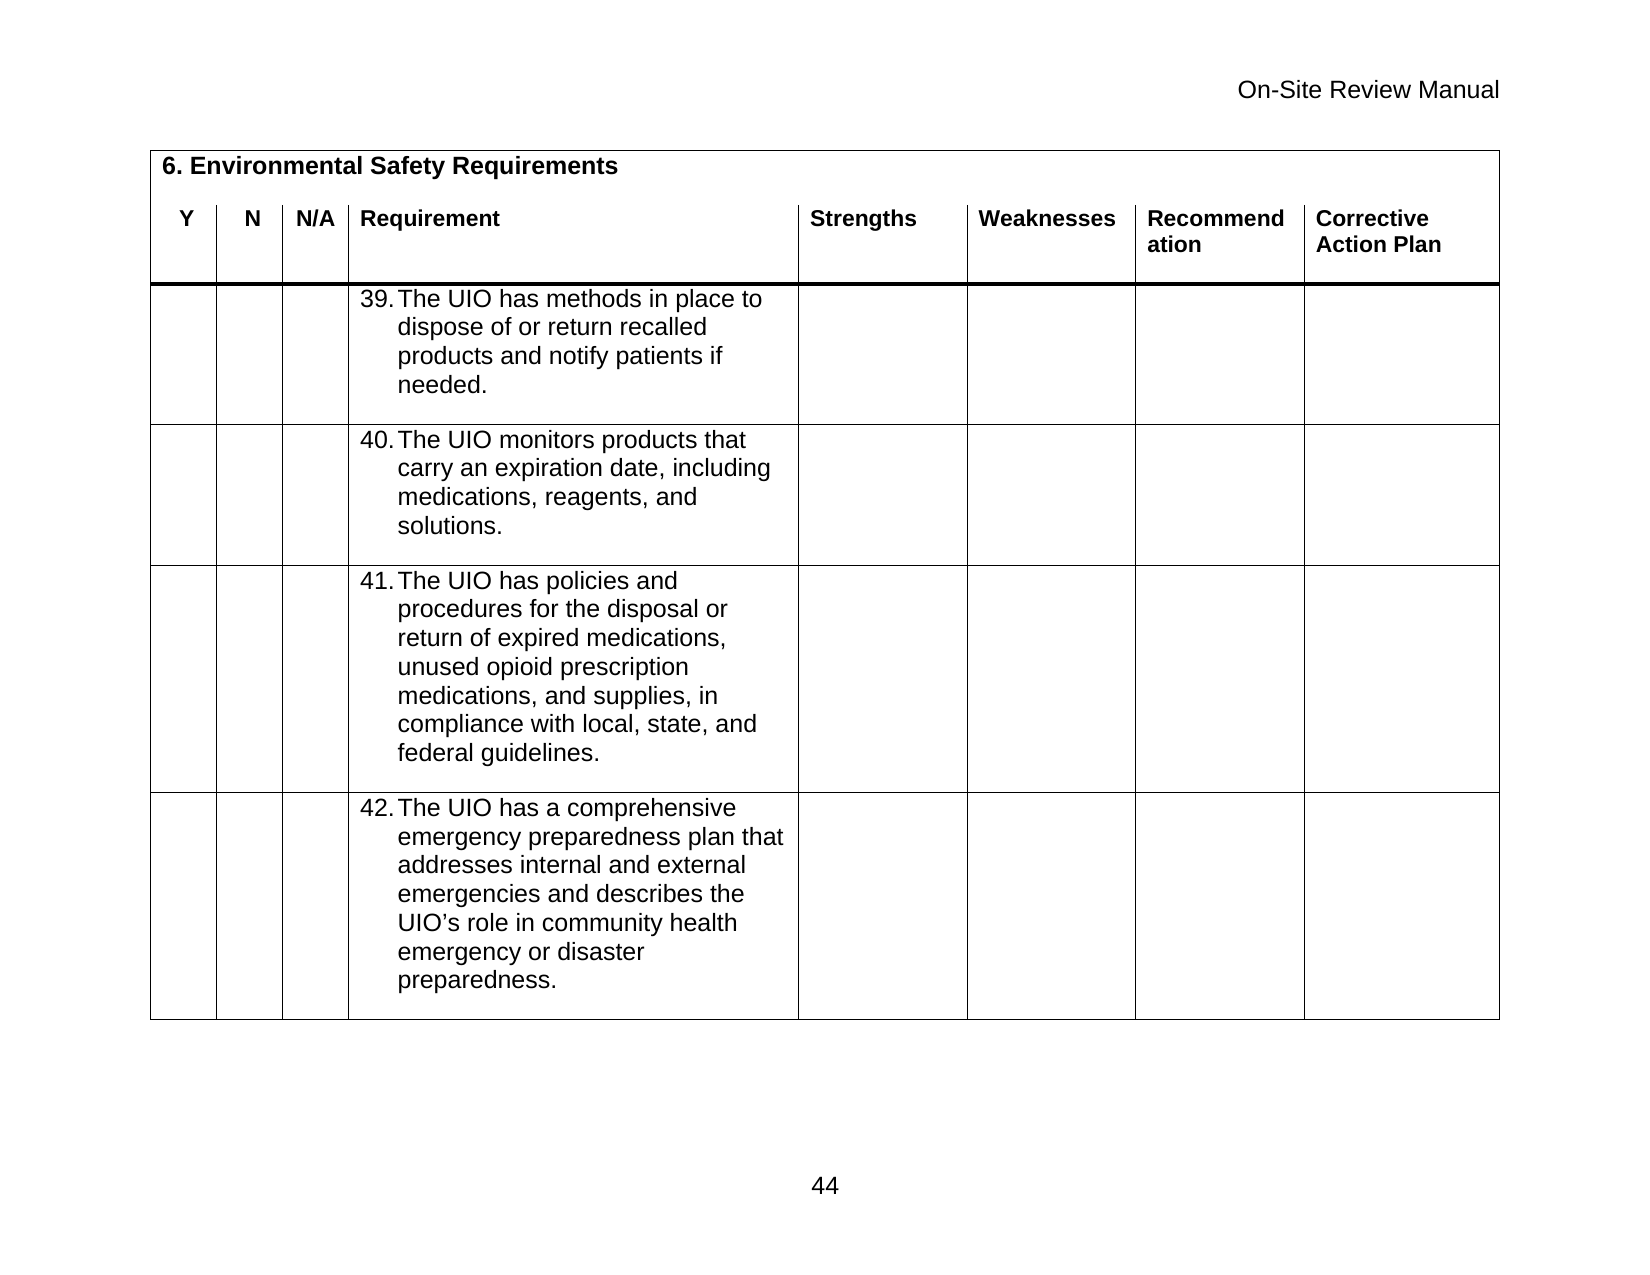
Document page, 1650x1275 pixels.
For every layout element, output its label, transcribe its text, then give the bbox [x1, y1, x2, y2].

table_cell [217, 286, 282, 423]
table_cell [283, 793, 348, 1019]
table_cell [968, 425, 1135, 564]
table_cell [151, 286, 216, 423]
table_cell N/A [283, 205, 348, 282]
table_cell The UIO has methods in place to dispose of or return recalled products and notify patients if needed. [349, 286, 798, 423]
table_cell [968, 793, 1135, 1019]
table_cell [1136, 566, 1304, 792]
table_cell [217, 566, 282, 792]
table_cell [799, 286, 967, 423]
table_cell Strengths [799, 205, 967, 282]
table_cell [968, 286, 1135, 423]
table_cell [1305, 793, 1499, 1019]
table_cell [1136, 425, 1304, 564]
table_cell [151, 566, 216, 792]
table_cell Recommendation [1136, 205, 1304, 282]
table_cell [1305, 286, 1499, 423]
table_cell [968, 566, 1135, 792]
table_cell [151, 425, 216, 564]
table_cell [1305, 566, 1499, 792]
table_cell [283, 425, 348, 564]
table_header 6. Environmental Safety Requirements [151, 151, 1499, 205]
table_cell The UIO has a comprehensive emergency preparedness plan that addresses internal and external emergencies and describes the UIO’s role in community health emergency or disaster preparedness. [349, 793, 798, 1019]
table_cell Y [151, 205, 216, 282]
table_cell [799, 425, 967, 564]
table_cell [1305, 425, 1499, 564]
table_cell [1136, 793, 1304, 1019]
table_cell N [217, 205, 282, 282]
table_cell [799, 566, 967, 792]
table_cell [283, 286, 348, 423]
table_cell Requirement [349, 205, 798, 282]
table_cell [799, 793, 967, 1019]
table_cell [283, 566, 348, 792]
table_cell [151, 793, 216, 1019]
table_cell The UIO monitors products that carry an expiration date, including medications, reagents, and solutions. [349, 425, 798, 564]
table_cell Weaknesses [968, 205, 1135, 282]
table_cell Corrective Action Plan [1305, 205, 1499, 282]
table_cell [217, 793, 282, 1019]
table_cell [1136, 286, 1304, 423]
table_cell [217, 425, 282, 564]
table_cell The UIO has policies and procedures for the disposal or return of expired medications, unused opioid prescription medications, and supplies, in compliance with local, state, and federal guidelines. [349, 566, 798, 792]
